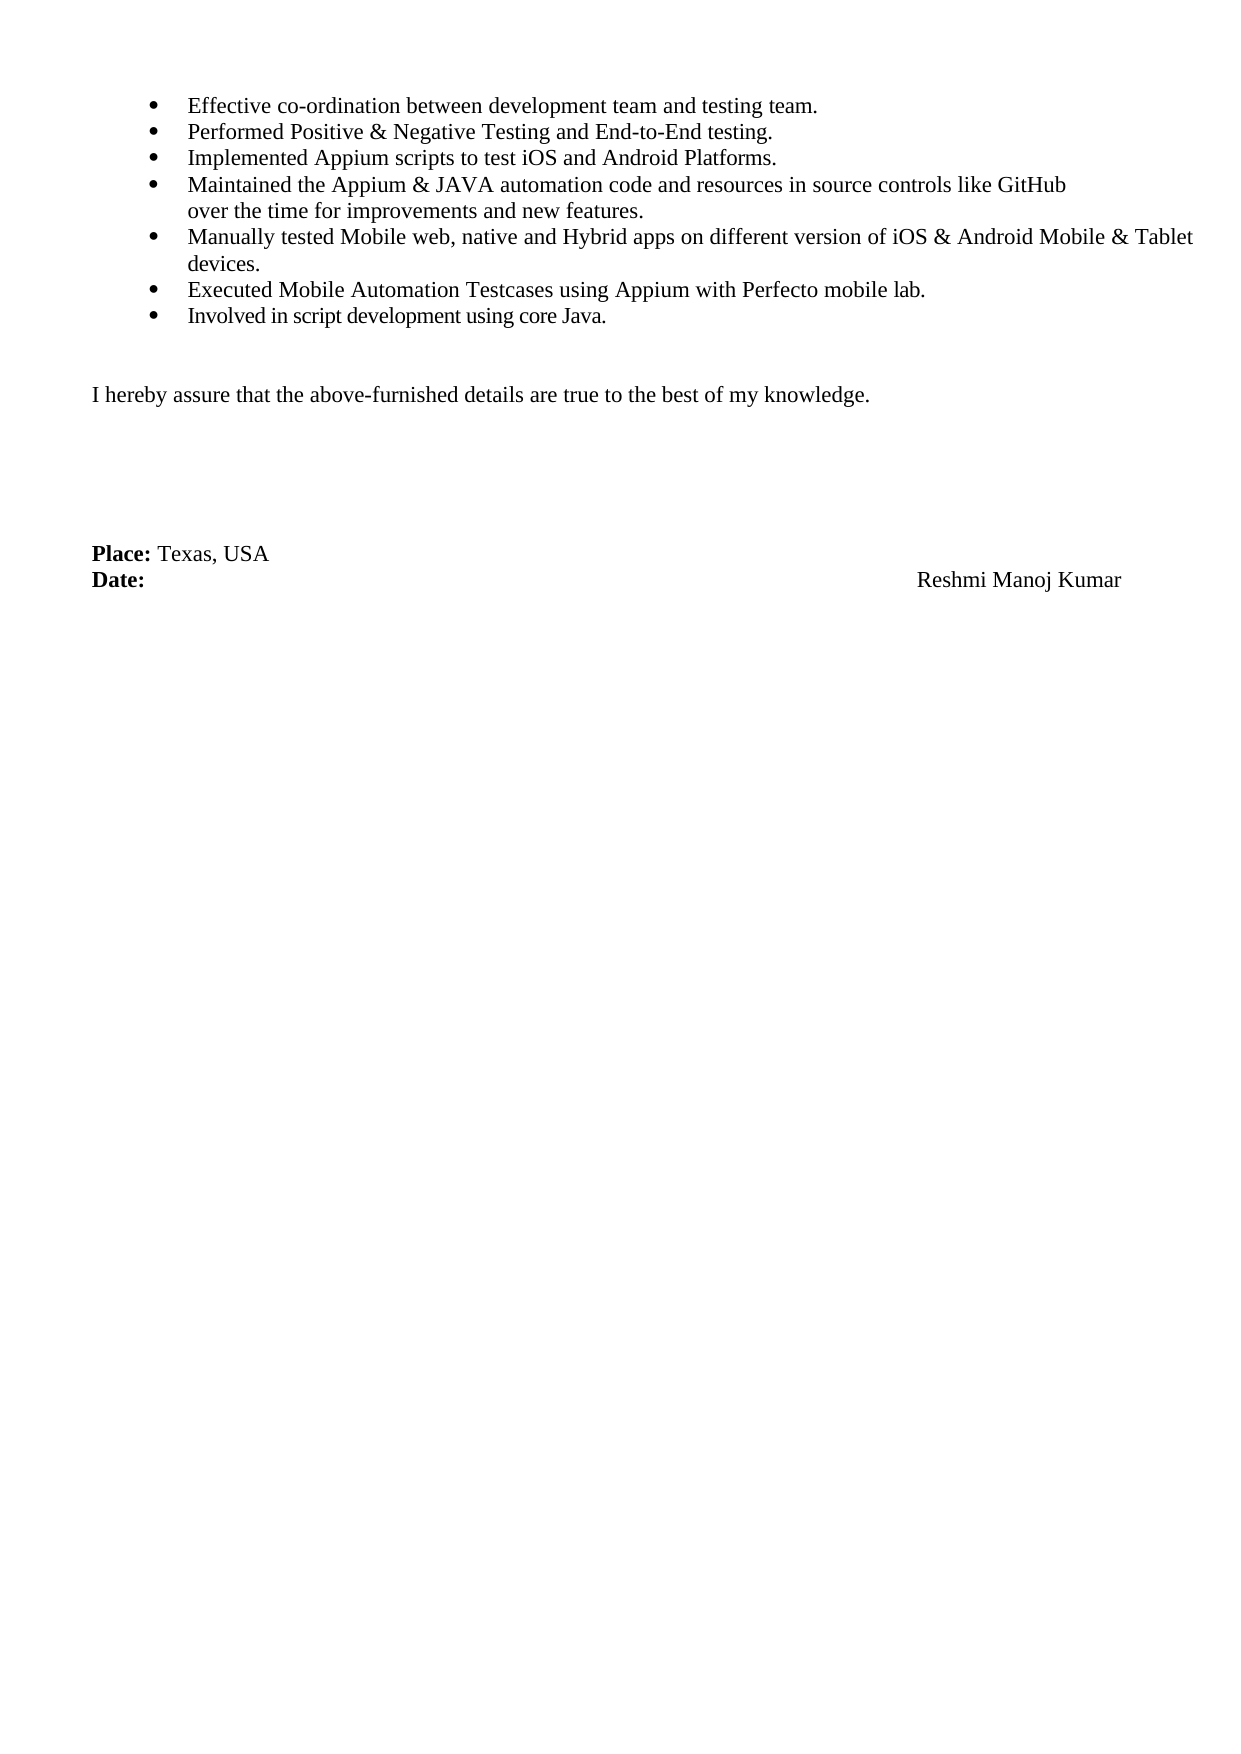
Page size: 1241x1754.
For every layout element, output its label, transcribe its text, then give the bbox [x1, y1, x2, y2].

text I hereby assure that the above-furnished details are true to the best of my knowledge. [92, 382, 1194, 408]
list Executed Mobile Automation Testcases using Appium with Perfecto mobile lab. [149, 276, 1194, 302]
list Involved in script development using core Java. [149, 302, 1194, 329]
text Place: Texas, USA [92, 540, 1194, 566]
list Performed Positive & Negative Testing and End-to-End testing. [149, 118, 1194, 144]
list Implemented Appium scripts to test iOS and Android Platforms. [149, 144, 1194, 171]
text Date: Reshmi Manoj Kumar [92, 566, 1194, 592]
list Effective co-ordination between development team and testing team. [149, 92, 1194, 118]
list Manually tested Mobile web, native and Hybrid apps on different version of iOS & Android Mobile & Tablet devices. [149, 223, 1194, 276]
list Maintained the Appium & JAVA automation code and resources in source controls like GitHub over the time for improvements and new features. [149, 171, 1107, 223]
